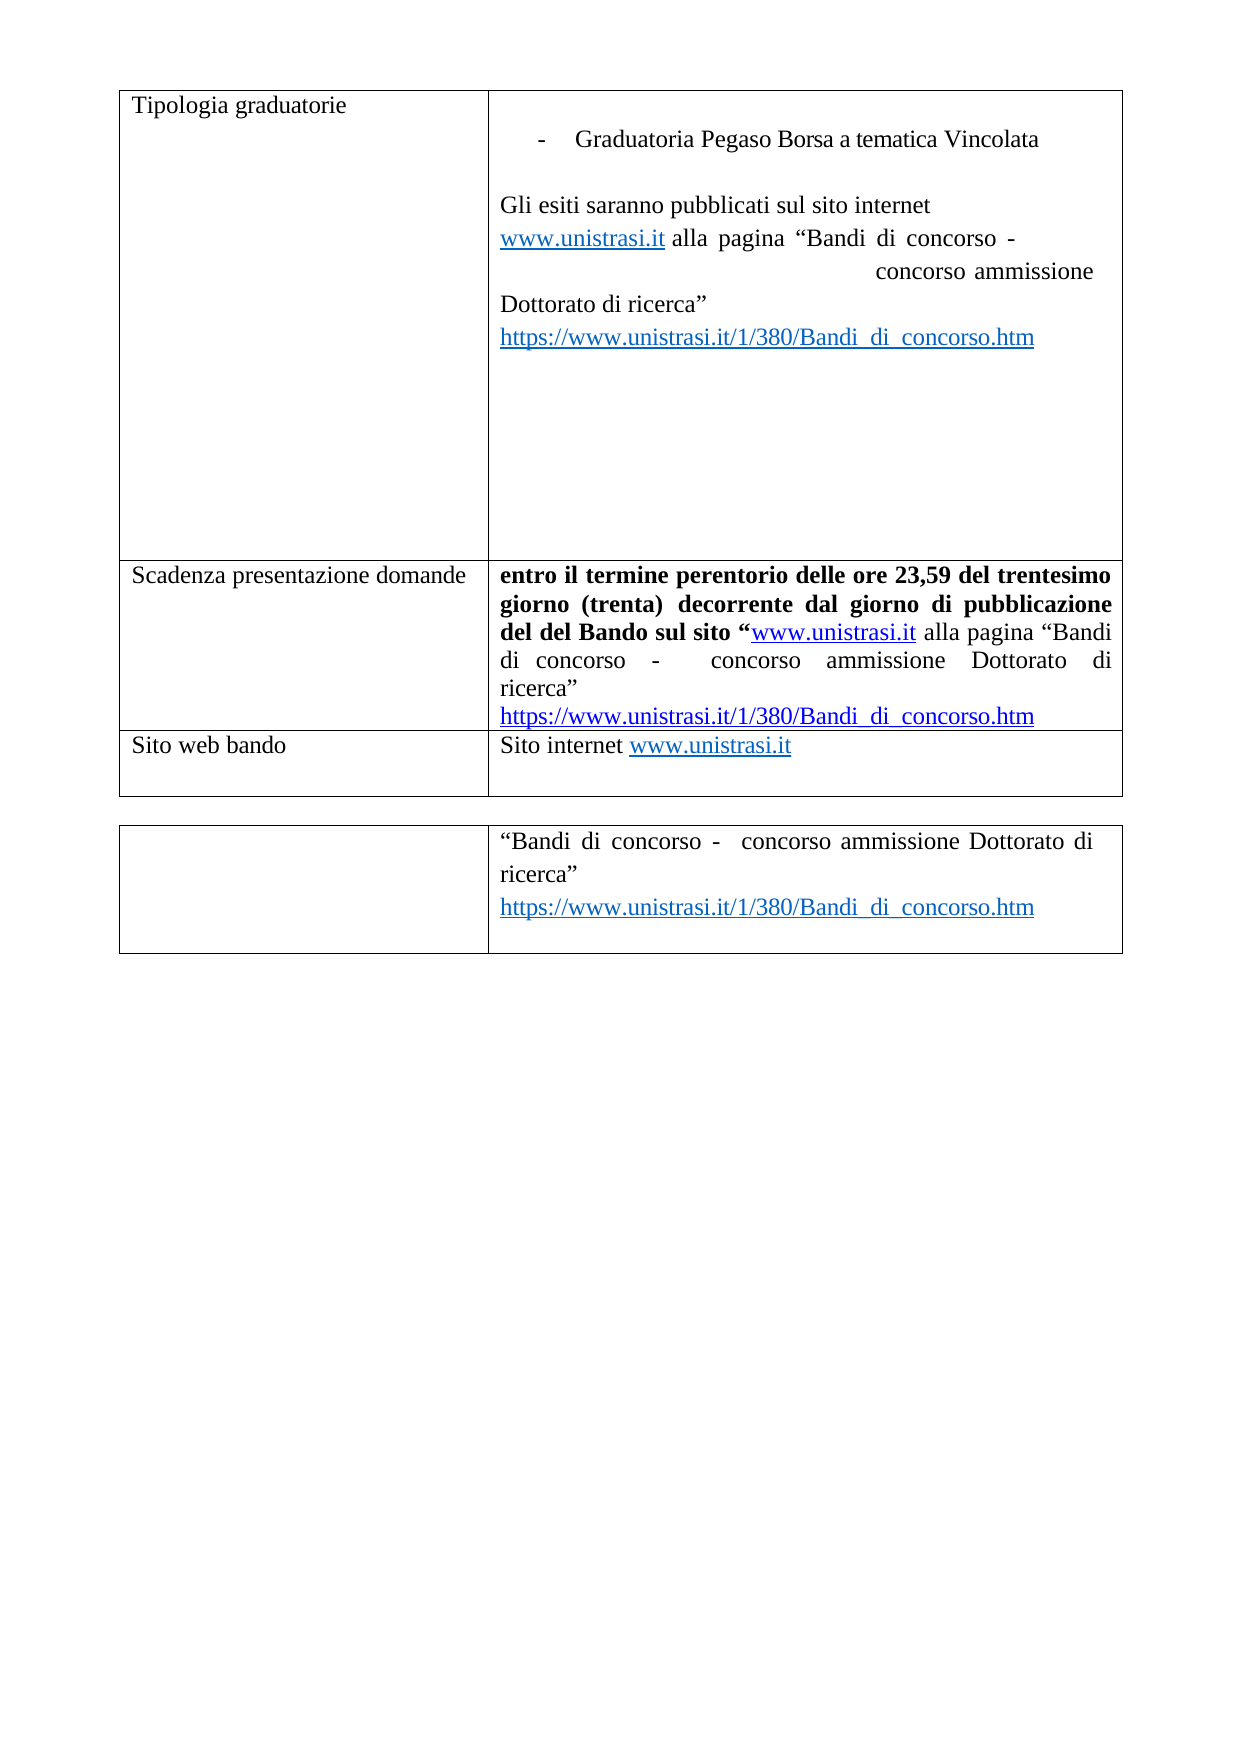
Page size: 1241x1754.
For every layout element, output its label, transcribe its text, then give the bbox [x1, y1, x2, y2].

table_cell entro il termine perentorio delle ore 23,59 del trentesimo giorno (trenta) decorrente dal giorno di pubblicazione del del Bando sul sito “www.unistrasi.it alla pagina “Bandi di concorso - concorso ammissione Dottorato di ricerca” https://www.unistrasi.it/1/380/Bandi_di_concorso.htm [489, 561, 1122, 730]
table_cell Tipologia graduatorie [120, 91, 488, 560]
table_cell Scadenza presentazione domande [120, 561, 488, 730]
table_cell Sito internet www.unistrasi.it [489, 731, 1122, 796]
table_cell Sito web bando [120, 731, 488, 796]
table_header “Bandi di concorso - concorso ammissione Dottorato di ricerca” https://www.unistrasi.it/1/380/Bandi_di_concorso.htm [489, 826, 1122, 953]
table_cell Graduatoria Pegaso Borsa a tematica Vincolata Gli esiti saranno pubblicati sul sito internet www.unistrasi.it alla pagina “Bandi di concorso - concorso ammissione Dottorato di ricerca” https://www.unistrasi.it/1/380/Bandi_di_concorso.htm [489, 91, 1122, 560]
table_header [120, 826, 488, 953]
